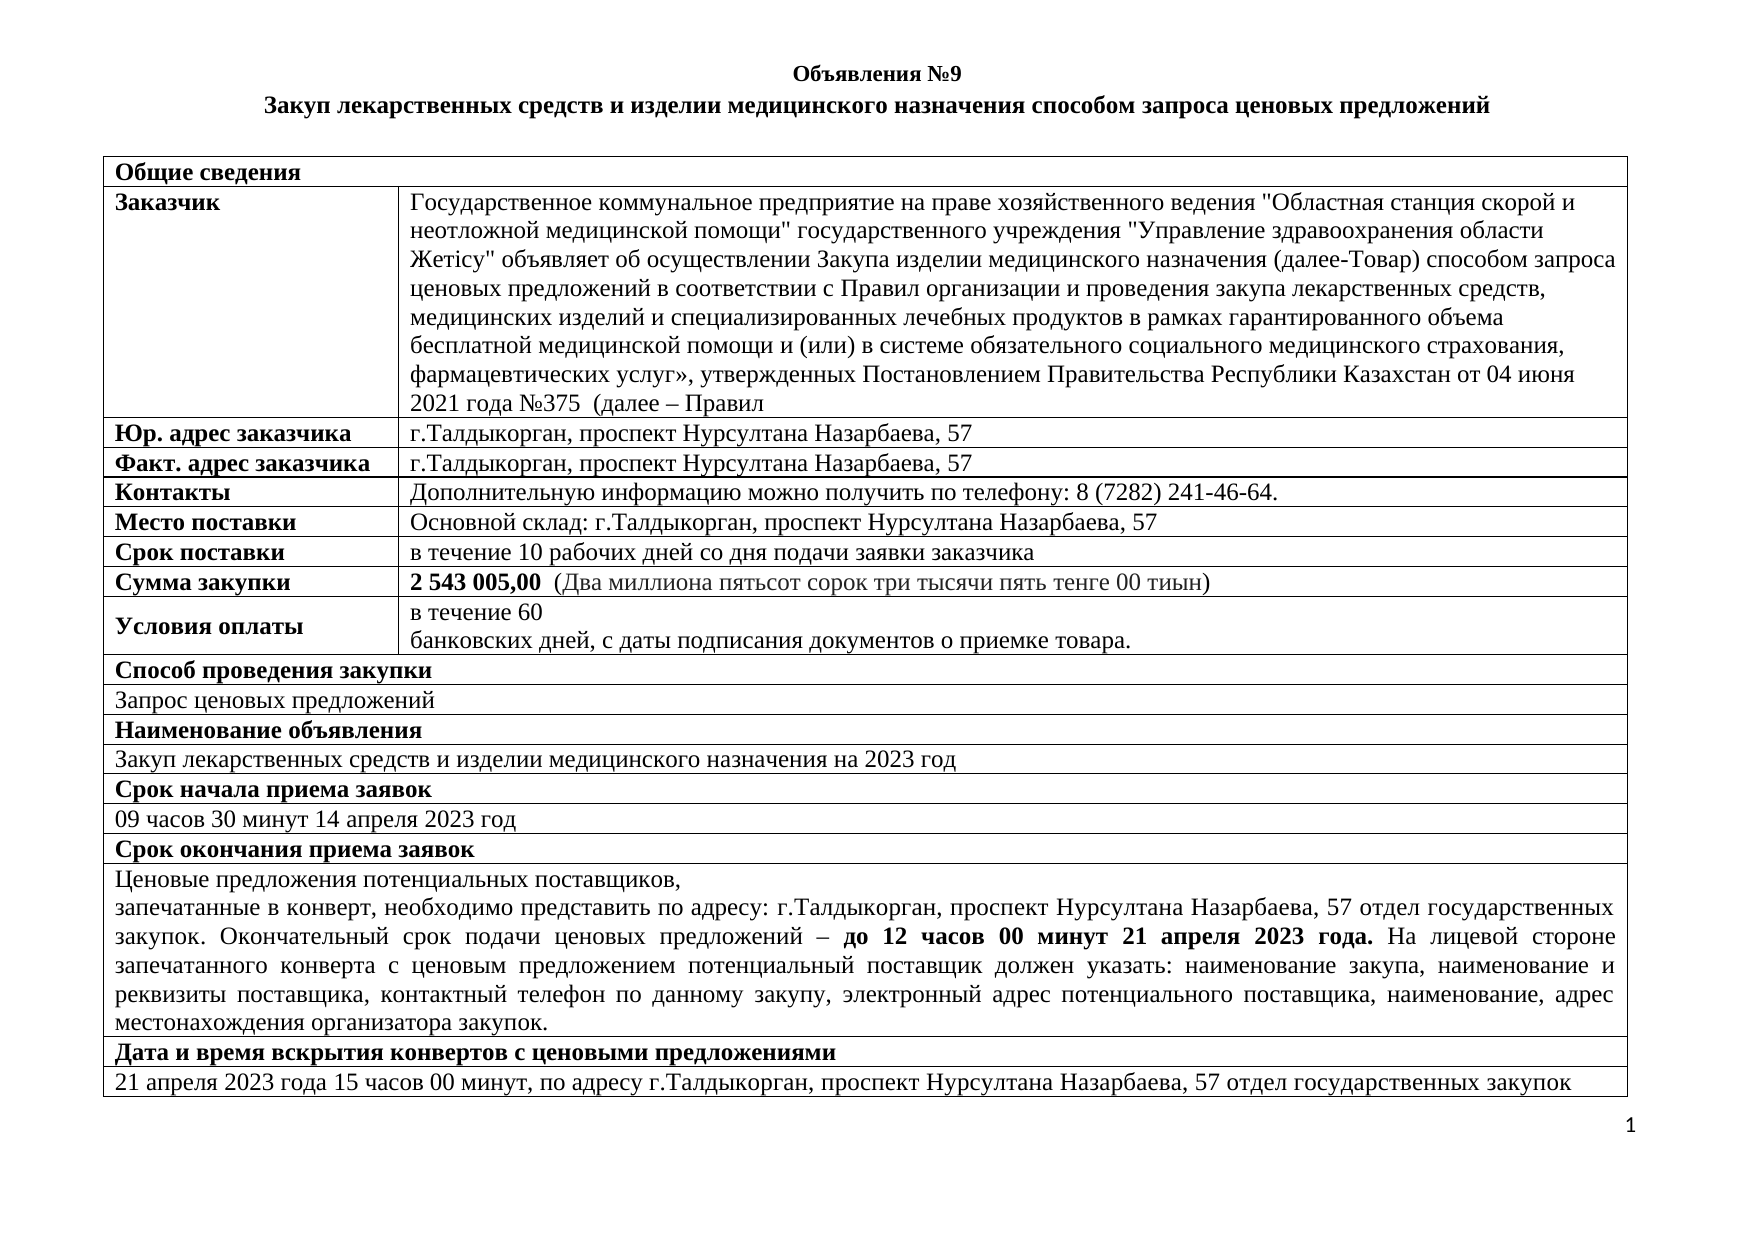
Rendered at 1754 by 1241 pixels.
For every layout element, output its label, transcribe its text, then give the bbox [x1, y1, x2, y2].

table_cell Факт. адрес заказчика [104, 448, 398, 476]
table_cell Закуп лекарственных средств и изделии медицинского назначения на 2023 год [834, 745, 1627, 773]
table_cell 2 543 005,00 (Два миллиона пятьсот сорок три тысячи пять тенге 00 тиын) [1202, 567, 1627, 596]
table_cell Наименование объявления [104, 715, 1627, 743]
table_cell Срок поставки [104, 537, 398, 566]
table_cell 09 часов 30 минут 14 апреля 2023 год [104, 804, 1627, 833]
table_cell Запрос ценовых предложений [104, 685, 1627, 714]
table_cell Срок окончания приема заявок [104, 834, 1627, 863]
text Объявления №9 [118, 60, 1636, 86]
text Закуп лекарственных средств и изделии медицинского назначения способом запроса ценовых предложений [118, 90, 1636, 119]
table_cell в течение 10 рабочих дней со дня подачи заявки заказчика [399, 537, 1627, 566]
table_cell г.Талдыкорган, проспект Нурсултана Назарбаева, 57 [399, 418, 1627, 447]
table_cell в течение 60 банковских дней, с даты подписания документов о приемке товара. [399, 597, 1627, 654]
table_cell Заказчик [104, 187, 398, 417]
table_cell Место поставки [104, 507, 398, 536]
table_cell Ценовые предложения потенциальных поставщиков, запечатанные в конверт, необходимо представить по адресу: г.Талдыкорган, проспект Нурсултана Назарбаева, 57 отдел государственных закупок. Окончательный срок подачи ценовых предложений – до 12 часов 00 минут 21 апреля 2023 года. На лицевой стороне запечатанного конверта с ценовым предложением потенциальный поставщик должен указать: наименование закупа, наименование и реквизиты поставщика, контактный телефон по данному закупу, электронный адрес потенциального поставщика, наименование, адрес местонахождения организатора закупок. [104, 864, 1627, 1036]
table_header Общие сведения [104, 157, 1627, 186]
table_cell Дополнительную информацию можно получить по телефону: 8 (7282) 241-46-64. [399, 478, 1627, 506]
table_cell Способ проведения закупки [104, 655, 1627, 684]
table_cell Условия оплаты [104, 597, 398, 654]
table_cell Основной склад: г.Талдыкорган, проспект Нурсултана Назарбаева, 57 [399, 507, 1627, 536]
table_cell Государственное коммунальное предприятие на праве хозяйственного ведения "Областная станция скорой и неотложной медицинской помощи" государственного учреждения "Управление здравоохранения области Жетісу" объявляет об осуществлении Закупа изделии медицинского назначения (далее-Товар) способом запроса ценовых предложений в соответствии с Правил организации и проведения закупа лекарственных средств, медицинских изделий и специализированных лечебных продуктов в рамках гарантированного объема бесплатной медицинской помощи и (или) в системе обязательного социального медицинского страхования, фармацевтических услуг», утвержденных Постановлением Правительства Республики Казахстан от 04 июня 2021 года №375 (далее – Правил [399, 187, 1627, 417]
table_cell Сумма закупки [104, 567, 398, 596]
table_cell г.Талдыкорган, проспект Нурсултана Назарбаева, 57 [399, 448, 1627, 476]
table_cell Юр. адрес заказчика [104, 418, 398, 447]
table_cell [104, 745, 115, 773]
table_cell 21 апреля 2023 года 15 часов 00 минут, по адресу г.Талдыкорган, проспект Нурсултана Назарбаева, 57 отдел государственных закупок [104, 1067, 1627, 1096]
table_cell Контакты [104, 478, 398, 506]
table_cell Срок начала приема заявок [104, 774, 1627, 803]
table_cell 2 543 005,00 (Два миллиона пятьсот сорок три тысячи пять тенге 00 тиын) [399, 567, 562, 596]
table_cell Дата и время вскрытия конвертов с ценовыми предложениями [104, 1037, 1627, 1066]
